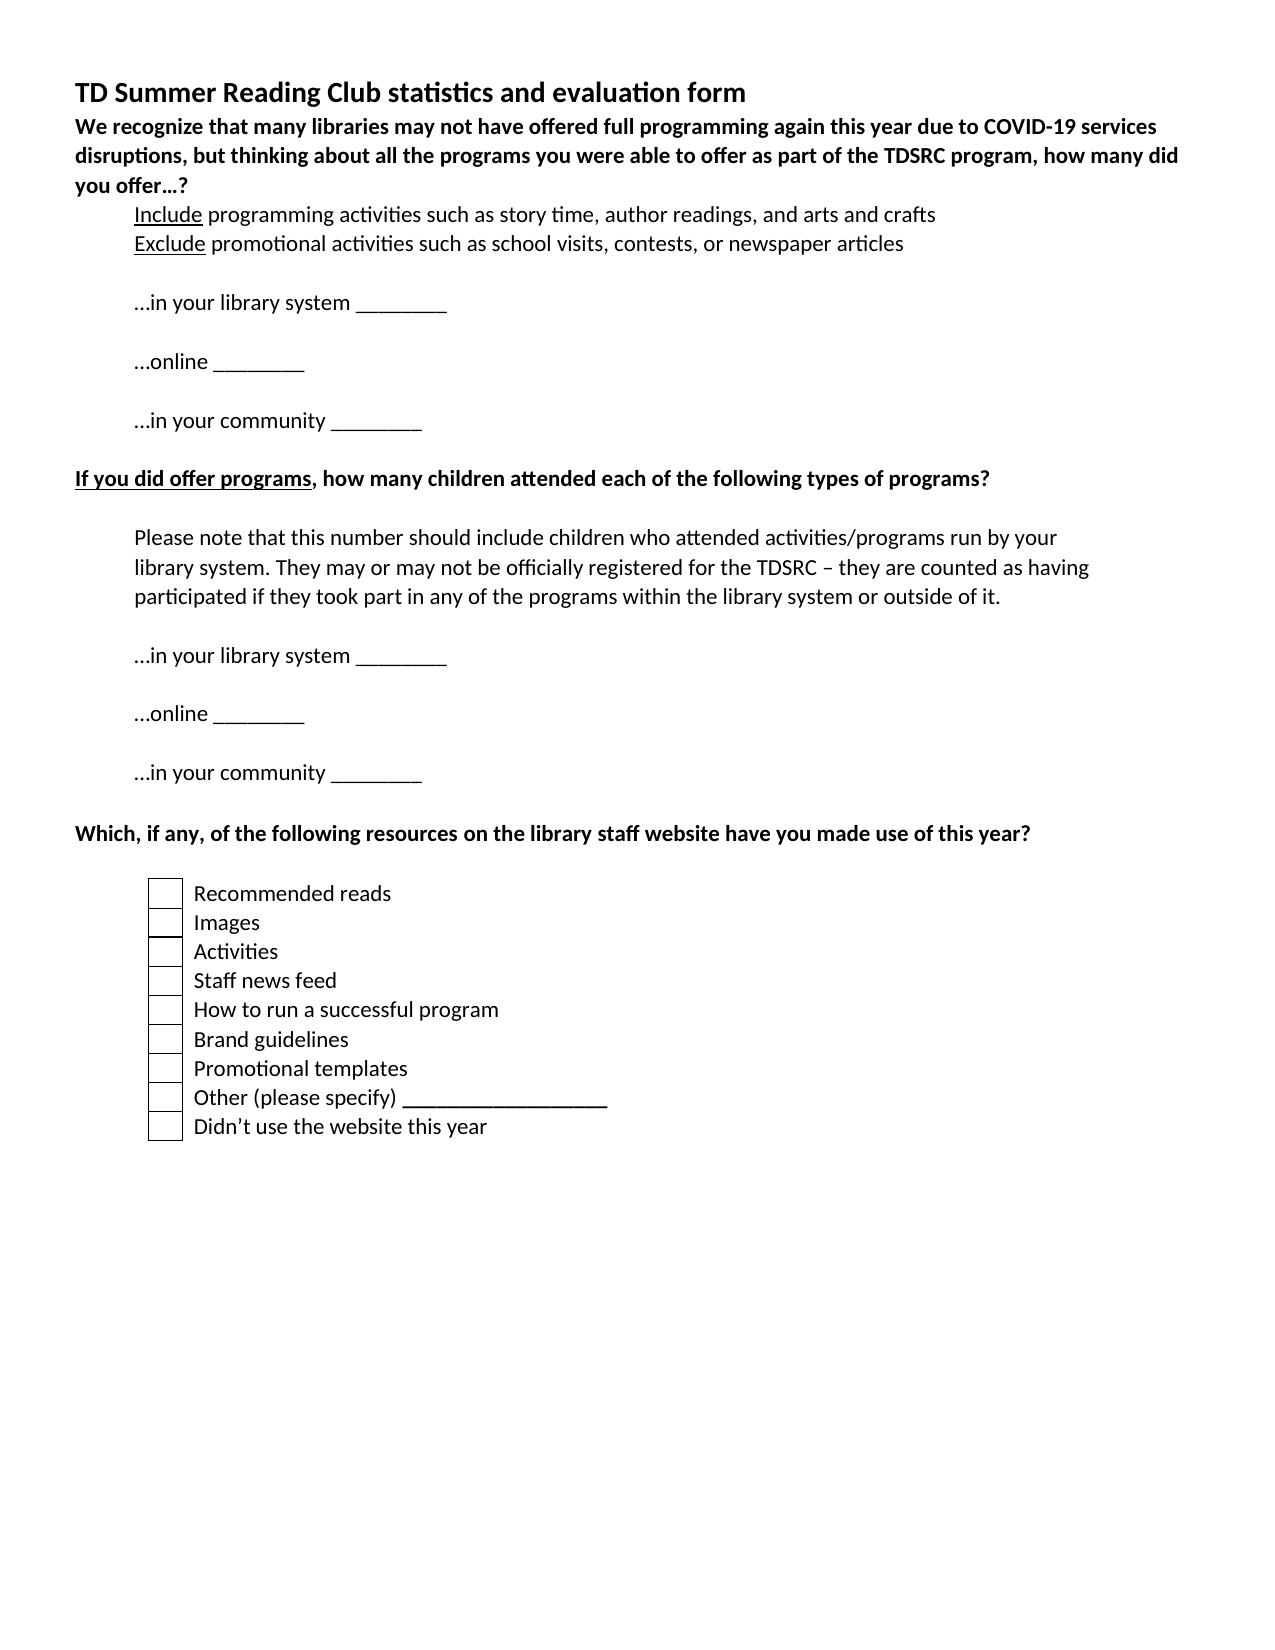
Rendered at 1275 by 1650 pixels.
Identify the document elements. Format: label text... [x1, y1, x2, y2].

table_cell Images [183, 908, 1168, 936]
table_cell Activities [183, 936, 1168, 966]
text Exclude promotional activities such as school visits, contests, or newspaper articles [134, 229, 1111, 257]
text …in your library system ________ [134, 641, 1200, 669]
text …in your community ________ [134, 406, 1200, 434]
table_cell [149, 996, 182, 1024]
table_cell [149, 967, 182, 994]
text …in your community ________ [134, 758, 1200, 786]
table_cell How to run a successful program [183, 995, 1168, 1024]
text Please note that this number should include children who attended activities/programs run by your library system. They may or may not be officially registered for the TDSRC – they are counted as having participated if they took part in any of the programs within the library system or outside of it. [134, 523, 1111, 610]
table_cell Other (please specify) __________________ [183, 1082, 1168, 1111]
table_cell [149, 1025, 182, 1053]
table_cell [149, 1112, 182, 1140]
text If you did offer programs, how many children attended each of the following types of programs? [75, 464, 1200, 492]
table_cell [149, 938, 182, 966]
text …in your library system ________ [134, 288, 1200, 316]
text …online ________ [134, 347, 1200, 375]
table_cell [149, 1054, 182, 1082]
table_header Recommended reads [183, 878, 1168, 907]
text We recognize that many libraries may not have offered full programming again this year due to COVID-19 services disruptions, but thinking about all the programs you were able to offer as part of the TDSRC program, how many did you offer…? [75, 112, 1191, 199]
table_cell Staff news feed [183, 966, 1168, 994]
table_cell Promotional templates [183, 1053, 1168, 1082]
table_cell [149, 1083, 182, 1111]
table_cell [149, 909, 182, 936]
text Which, if any, of the following resources on the library staff website have you made use of this year? [75, 819, 1191, 848]
table_cell Brand guidelines [183, 1024, 1168, 1053]
table_cell Didn’t use the website this year [183, 1111, 1168, 1140]
table_header [149, 879, 182, 907]
text …online ________ [134, 699, 1200, 727]
text Include programming activities such as story time, author readings, and arts and crafts [134, 200, 1111, 228]
